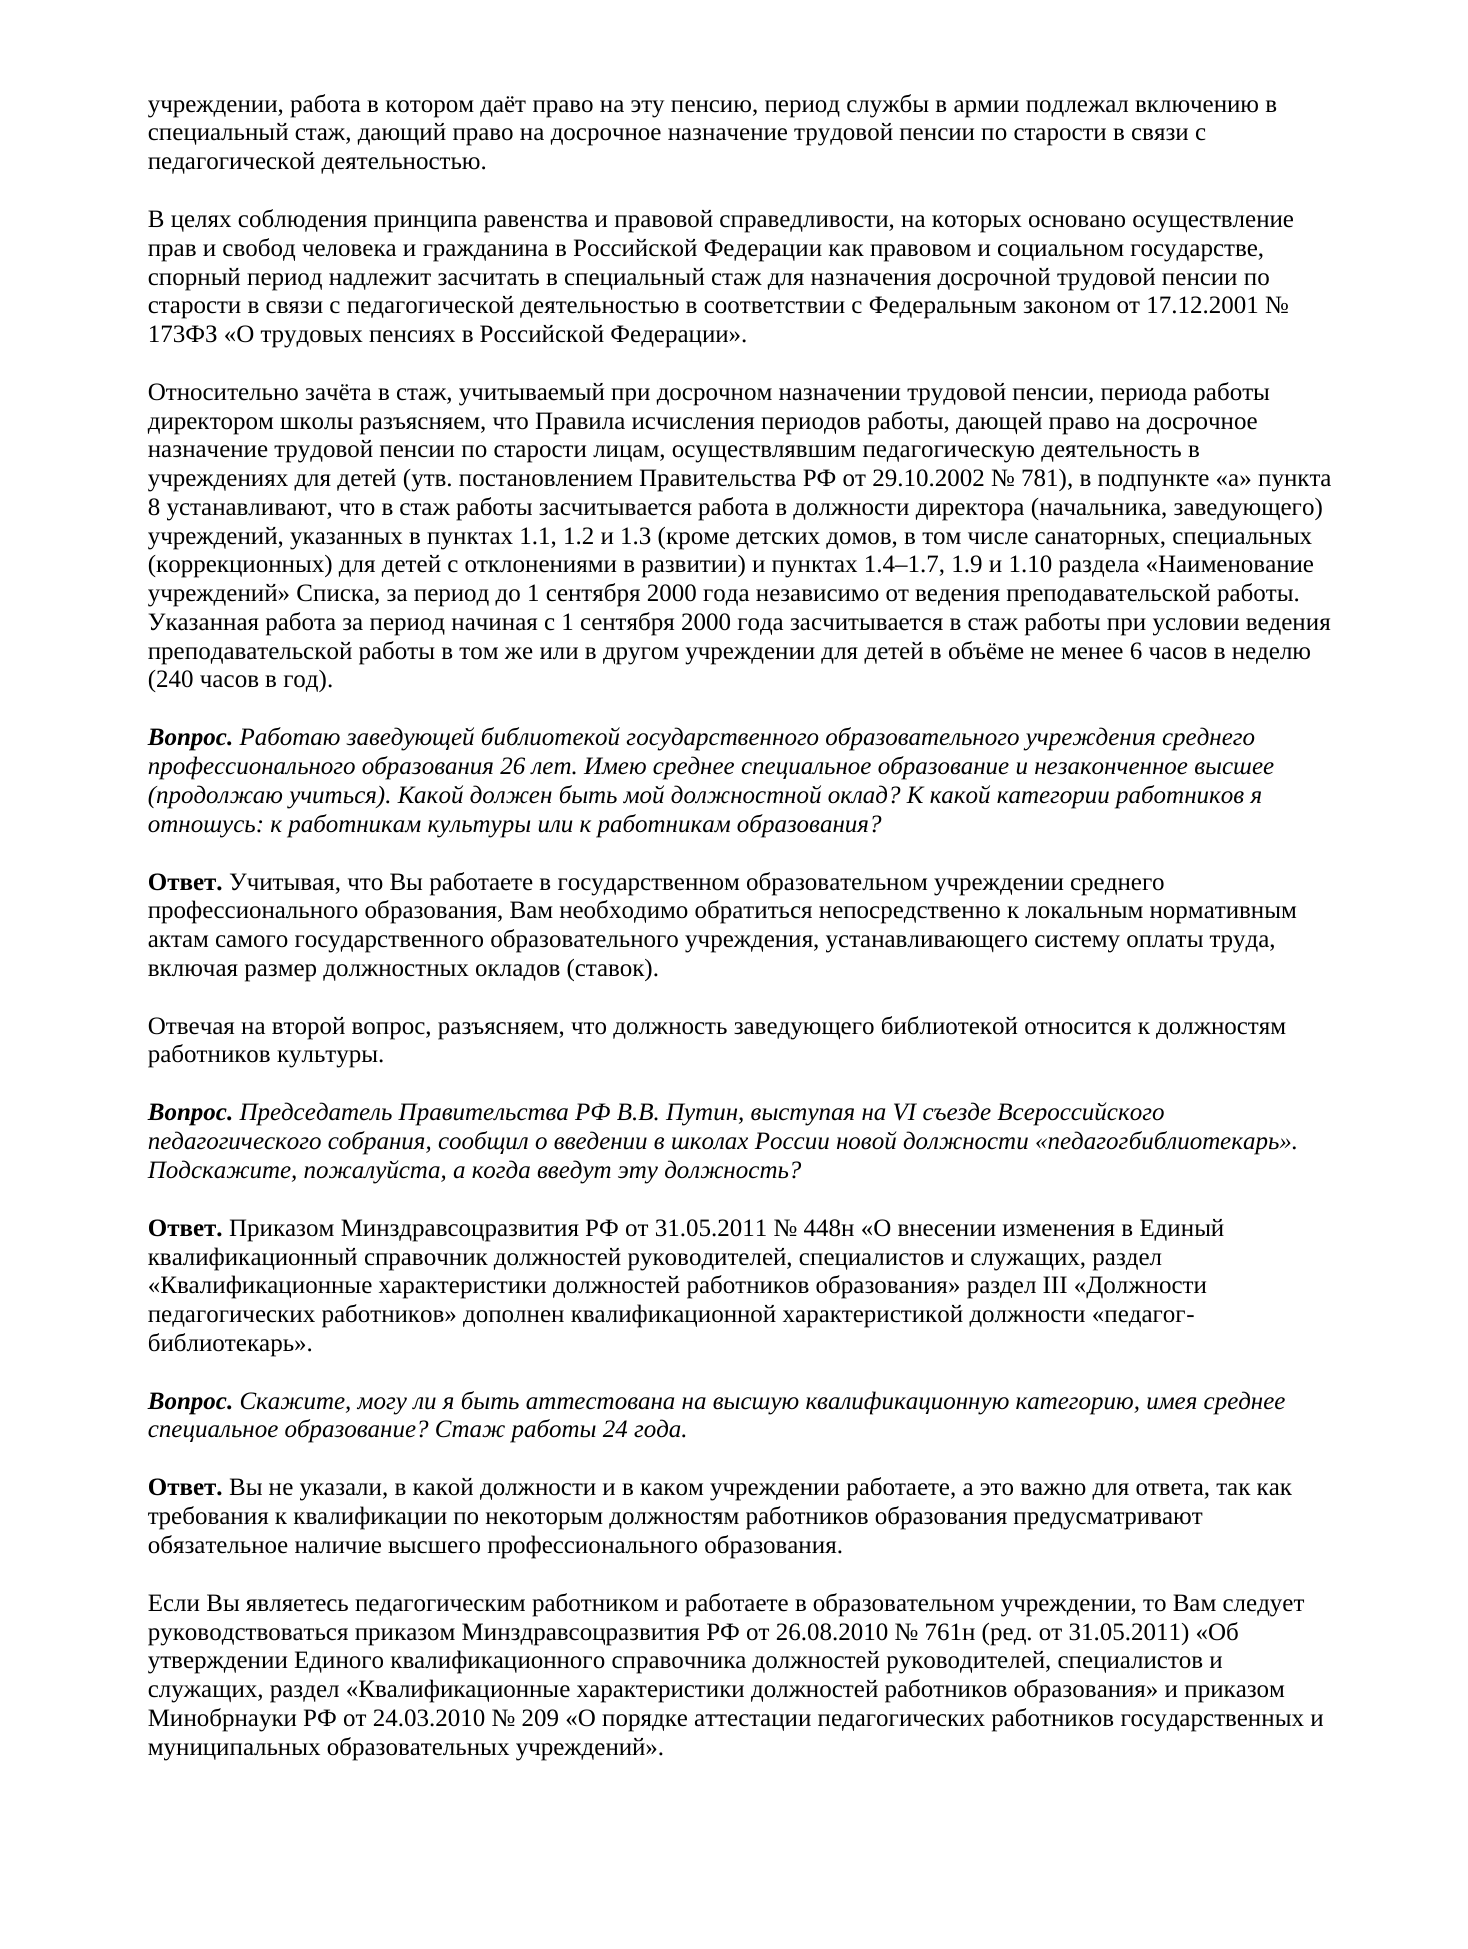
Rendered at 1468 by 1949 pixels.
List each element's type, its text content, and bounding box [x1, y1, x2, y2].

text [148, 89, 1335, 175]
text Ответ. Приказом Минздравсоцразвития РФ от 31.05.2011 № 448н «О внесении изменения в Единый квалификационный справочник должностей руководителей, специалистов и служащих, раздел «Квалификационные характеристики должностей работников образования» раздел III «Должности педагогических работников» дополнен квалификационной характеристикой должности «педагогбиблиотекарь». [148, 1213, 1335, 1357]
text Вопрос. Скажите, могу ли я быть аттестована на высшую квалификационную категорию, имея среднее специальное образование? Стаж работы 24 года. [148, 1386, 1335, 1443]
text Вопрос. Работаю заведующей библиотекой государственного образовательного учреждения среднего профессионального образования 26 лет. Имею среднее специальное образование и незаконченное высшее (продолжаю учиться). Какой должен быть мой должностной оклад? К какой категории работников я отношусь: к работникам культуры или к работникам образования? [148, 722, 1335, 837]
text Вопрос. Председатель Правительства РФ В.В. Путин, выступая на VI съезде Всероссийского педагогического собрания, сообщил о введении в школах России новой должности «педагогбиблиотекарь». Подскажите, пожалуйста, а когда введут эту должность? [148, 1097, 1335, 1184]
text Относительно зачёта в стаж, учитываемый при досрочном назначении трудовой пенсии, периода работы директором школы разъясняем, что Правила исчисления периодов работы, дающей право на досрочное назначение трудовой пенсии по старости лицам, осуществлявшим педагогическую деятельность в учреждениях для детей (утв. постановлением Правительства РФ от 29.10.2002 № 781), в подпункте «а» пункта 8 устанавливают, что в стаж работы засчитывается работа в должности директора (начальника, заведующего) учреждений, указанных в пунктах 1.1, 1.2 и 1.3 (кроме детских домов, в том числе санаторных, специальных (коррекционных) для детей с отклонениями в развитии) и пунктах 1.4–1.7, 1.9 и 1.10 раздела «Наименование учреждений» Списка, за период до 1 сентября 2000 года независимо от ведения преподавательской работы. Указанная работа за период начиная с 1 сентября 2000 года засчитывается в стаж работы при условии ведения преподавательской работы в том же или в другом учреждении для детей в объёме не менее 6 часов в неделю (240 часов в год). [148, 377, 1335, 693]
text Отвечая на второй вопрос, разъясняем, что должность заведующего библиотекой относится к должностям работников культуры. [148, 1011, 1335, 1068]
text Ответ. Вы не указали, в какой должности и в каком учреждении работаете, а это важно для ответа, так как требования к квалификации по некоторым должностям работников образования предусматривают обязательное наличие высшего профессионального образования. [148, 1472, 1335, 1559]
text Если Вы являетесь педагогическим работником и работаете в образовательном учреждении, то Вам следует руководствоваться приказом Минздравсоцразвития РФ от 26.08.2010 № 761н (ред. от 31.05.2011) «Об утверждении Единого квалификационного справочника должностей руководителей, специалистов и служащих, раздел «Квалификационные характеристики должностей работников образования» и приказом Минобрнауки РФ от 24.03.2010 № 209 «О порядке аттестации педагогических работников государственных и муниципальных образовательных учреждений». [148, 1588, 1335, 1760]
text Ответ. Учитывая, что Вы работаете в государственном образовательном учреждении среднего профессионального образования, Вам необходимо обратиться непосредственно к локальным нормативным актам самого государственного образовательного учреждения, устанавливающего систему оплаты труда, включая размер должностных окладов (ставок). [148, 867, 1335, 982]
text В целях соблюдения принципа равенства и правовой справедливости, на которых основано осуществление прав и свобод человека и гражданина в Российской Федерации как правовом и социальном государстве, спорный период надлежит засчитать в специальный стаж для назначения досрочной трудовой пенсии по старости в связи с педагогической деятельностью в соответствии с Федеральным законом от 17.12.2001 № 173ФЗ «О трудовых пенсиях в Российской Федерации». [148, 204, 1335, 348]
